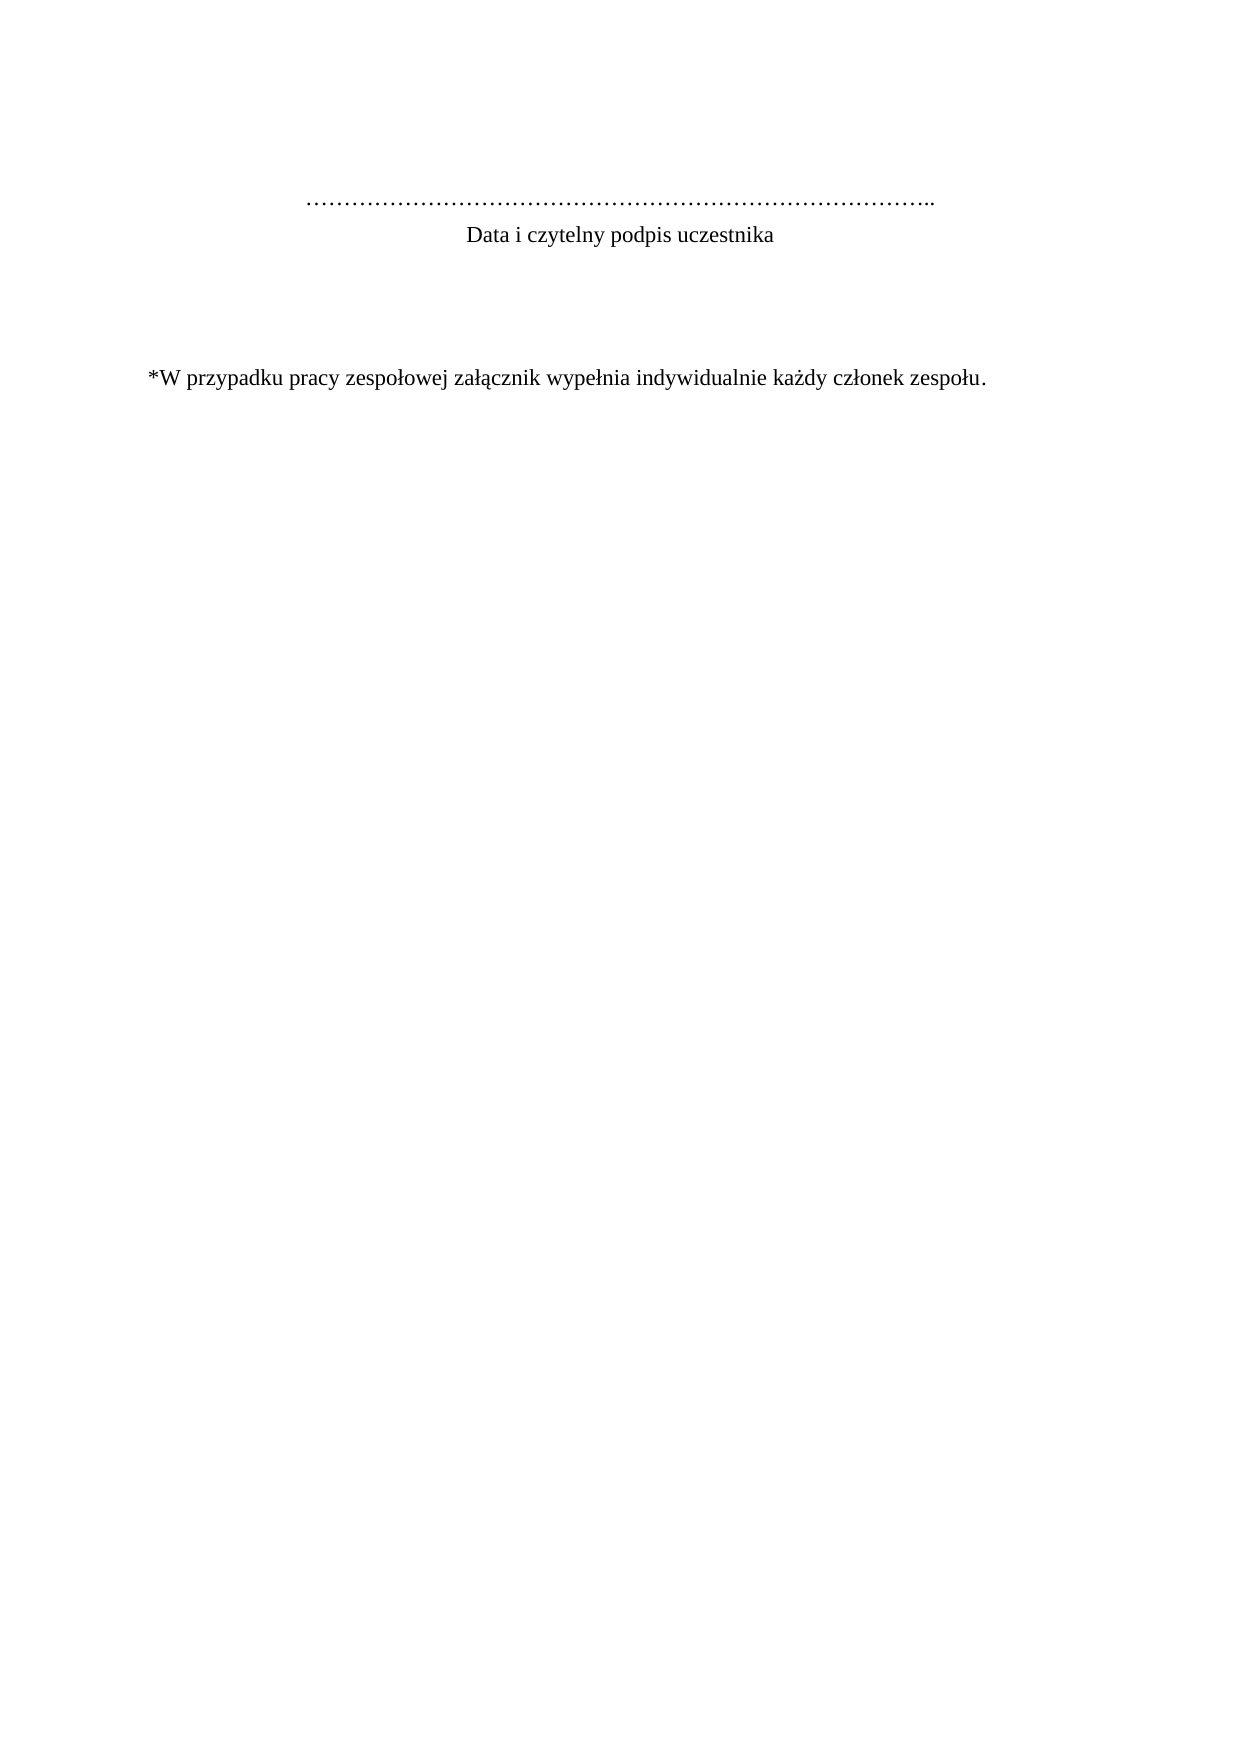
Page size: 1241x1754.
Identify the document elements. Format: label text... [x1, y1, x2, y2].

text *W przypadku pracy zespołowej załącznik wypełnia indywidualnie każdy członek zespołu. [148, 364, 1093, 391]
text Data i czytelny podpis uczestnika [148, 221, 1093, 248]
text ……………………………………………………………………….. [148, 184, 1093, 211]
